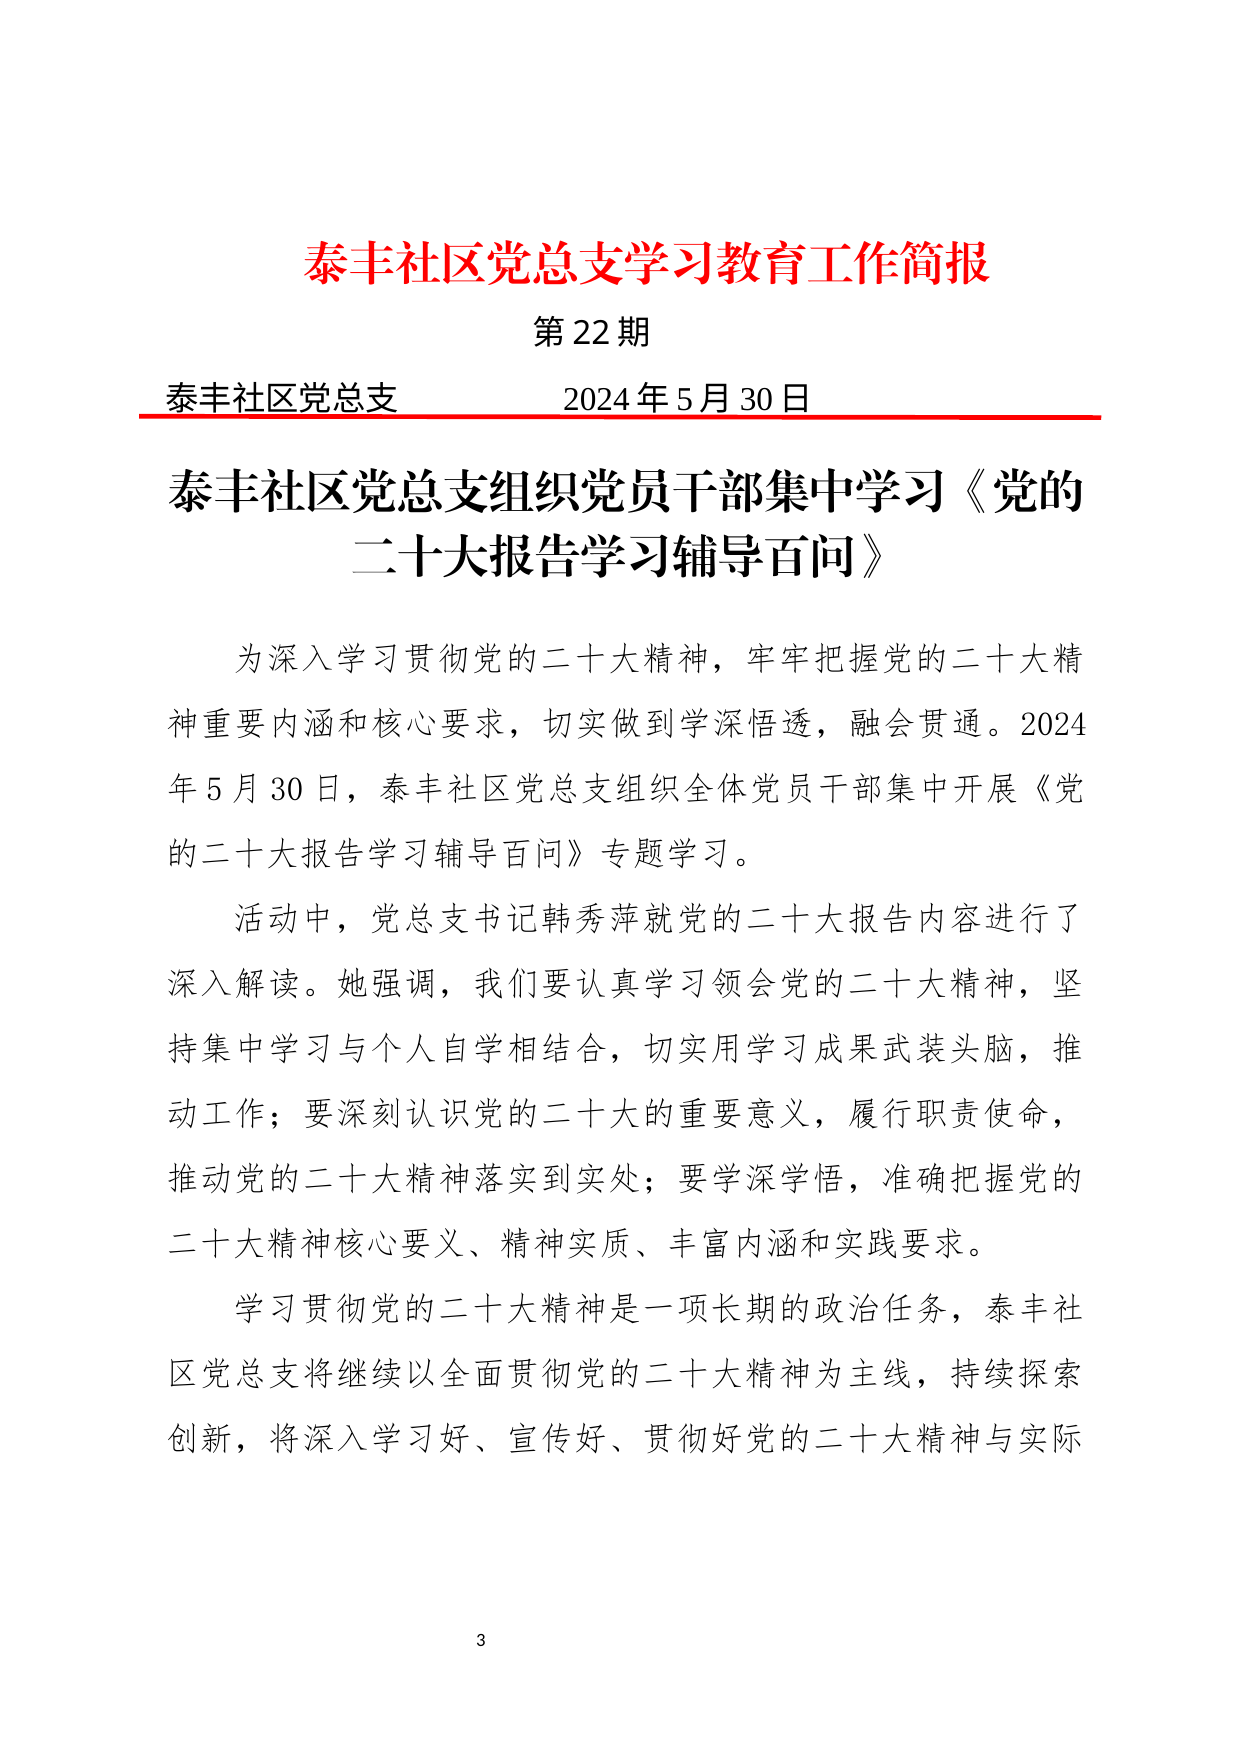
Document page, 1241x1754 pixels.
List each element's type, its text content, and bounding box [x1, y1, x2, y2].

text 泰丰社区党总支学习教育工作简报 [165, 233, 1087, 298]
text 为深入学习贯彻党的二十大精神，牢牢把握党的二十大精神重要内涵和核心要求，切实做到学深悟透，融会贯通。2024年5月30日，泰丰社区党总支组织全体党员干部集中开展《党的二十大报告学习辅导百问》专题学习。 [165, 623, 1087, 883]
text 第22期 [165, 298, 1087, 363]
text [165, 1273, 1087, 1468]
text 泰丰社区党总支组织党员干部集中学习《党的二十大报告学习辅导百问》 [165, 461, 1087, 591]
text 活动中，党总支书记韩秀萍就党的二十大报告内容进行了深入解读。她强调，我们要认真学习领会党的二十大精神，坚持集中学习与个人自学相结合，切实用学习成果武装头脑，推动工作；要深刻认识党的二十大的重要意义，履行职责使命，推动党的二十大精神落实到实处；要学深学悟，准确把握党的二十大精神核心要义、精神实质、丰富内涵和实践要求。 [165, 883, 1087, 1273]
text 泰丰社区党总支 2024年5月30日 [165, 363, 1087, 415]
